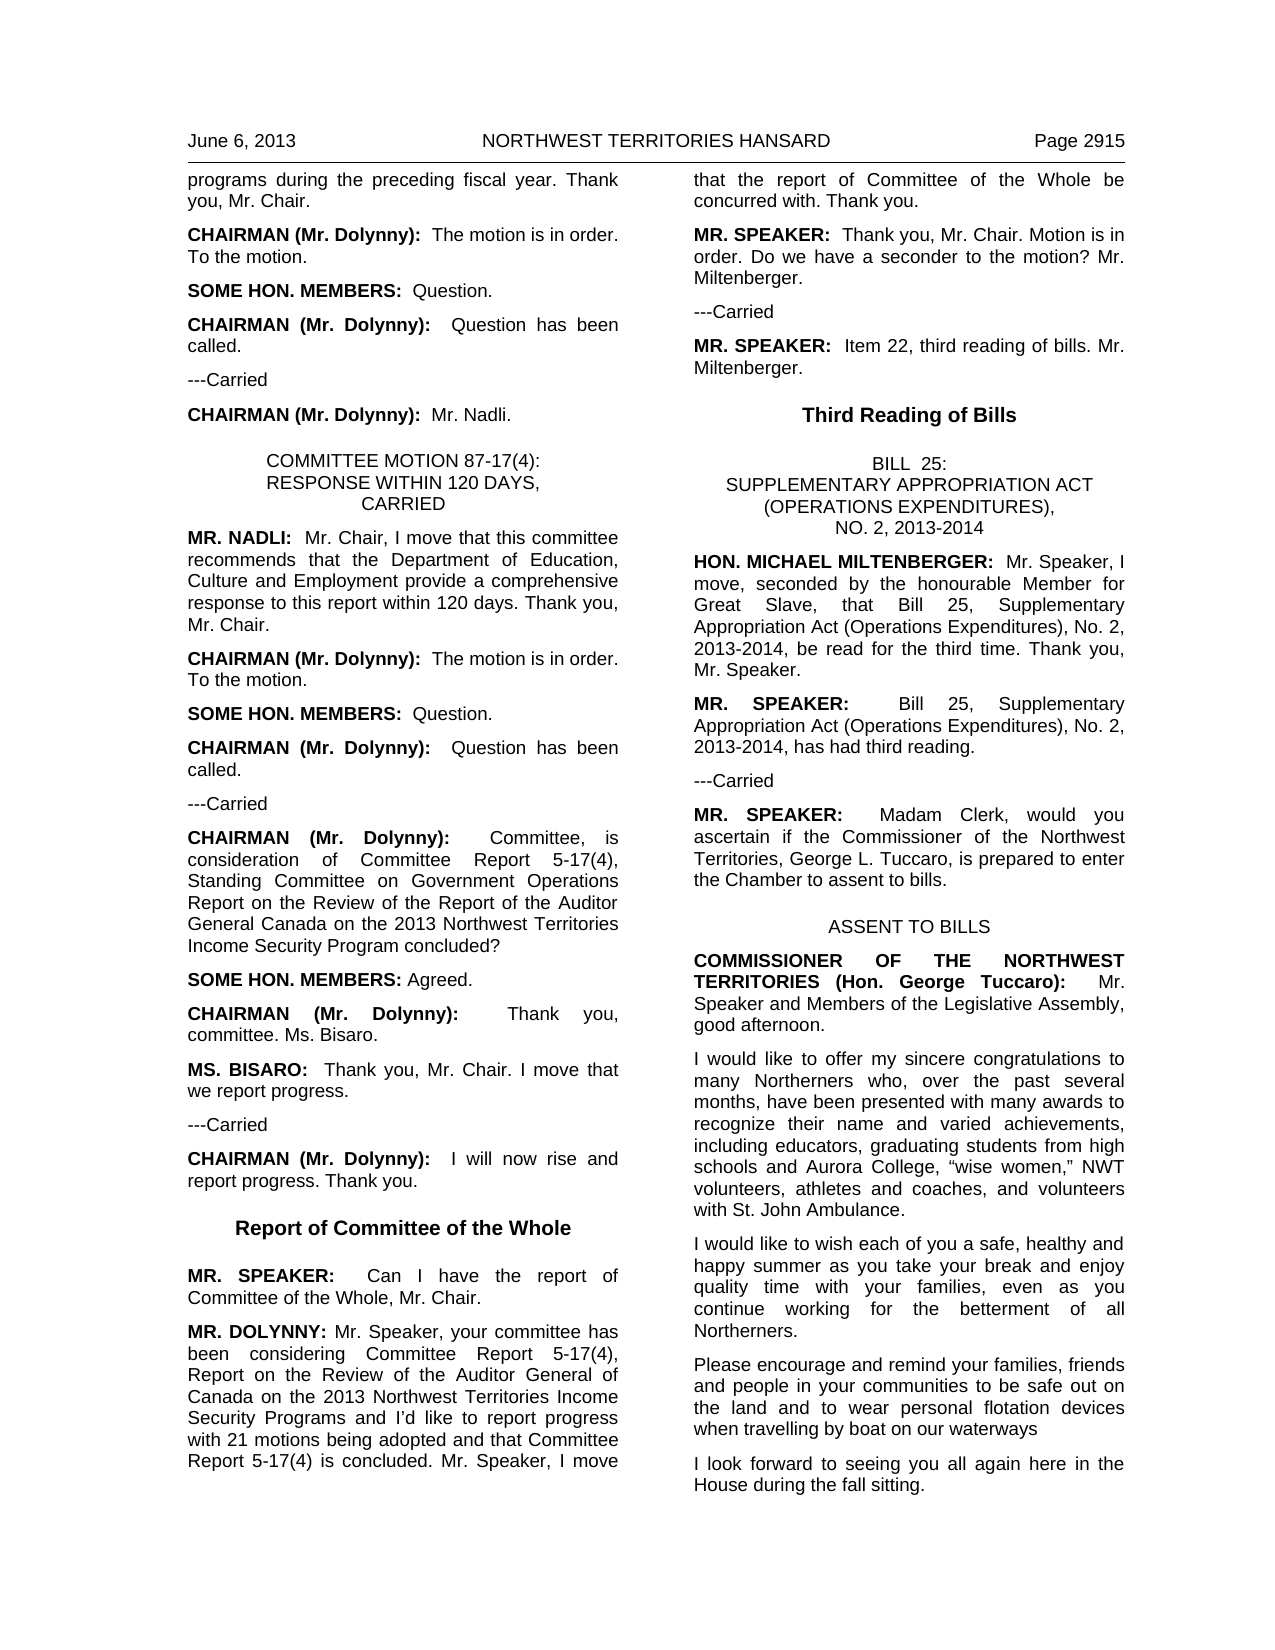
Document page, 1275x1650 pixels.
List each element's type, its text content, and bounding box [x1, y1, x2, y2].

text HON. MICHAEL MILTENBERGER: Mr. Speaker, I move, seconded by the honourable Member for Great Slave, that Bill 25, Supplementary Appropriation Act (Operations Expenditures), No. 2, 2013-2014, be read for the third time. Thank you, Mr. Speaker. [694, 551, 1125, 680]
text MS. BISARO: Thank you, Mr. Chair. I move that we report progress. [187, 1058, 619, 1101]
subtitle Report of Committee of the Whole [187, 1216, 619, 1240]
text I would like to offer my sincere congratulations to many Northerners who, over the past several months, have been presented with many awards to recognize their name and varied achievements, including educators, graduating students from high schools and Aurora College, “wise women,” NWT volunteers, athletes and coaches, and volunteers with St. John Ambulance. [694, 1048, 1125, 1221]
text I would like to wish each of you a safe, healthy and happy summer as you take your break and enjoy quality time with your families, even as you continue working for the betterment of all Northerners. [694, 1233, 1125, 1341]
text MR. SPEAKER: Item 22, third reading of bills. Mr. Miltenberger. [694, 335, 1125, 378]
text CHAIRMAN (Mr. Dolynny): The motion is in order. To the motion. [187, 224, 619, 267]
text CHAIRMAN (Mr. Dolynny): I will now rise and report progress. Thank you. [187, 1148, 619, 1191]
text CHAIRMAN (Mr. Dolynny): Committee, is consideration of Committee Report 5-17(4), Standing Committee on Government Operations Report on the Review of the Report of the Auditor General Canada on the 2013 Northwest Territories Income Security Program concluded? [187, 827, 619, 956]
subtitle BILL 25: SUPPLEMENTARY APPROPRIATION ACT (OPERATIONS EXPENDITURES), NO. 2, 2013-2014 [694, 452, 1125, 538]
text CHAIRMAN (Mr. Dolynny): Question has been called. [187, 737, 619, 780]
text CHAIRMAN (Mr. Dolynny): Question has been called. [187, 314, 619, 357]
text I look forward to seeing you all again here in the House during the fall sitting. [694, 1452, 1125, 1495]
text MR. SPEAKER: Can I have the report of Committee of the Whole, Mr. Chair. [187, 1265, 619, 1308]
subtitle COMMITTEE MOTION 87-17(4): RESPONSE WITHIN 120 DAYS, CARRIED [187, 450, 619, 514]
text ---Carried [694, 301, 1125, 323]
text COMMISSIONER OF THE NORTHWEST TERRITORIES (Hon. George Tuccaro): Mr. Speaker and Members of the Legislative Assembly, good afternoon. [694, 949, 1125, 1036]
text MR. DOLYNNY: Mr. Speaker, your committee has been considering Committee Report 5-17(4), Report on the Review of the Auditor General of Canada on the 2013 Northwest Territories Income Security Programs and I’d like to report progress with 21 motions being adopted and that Committee Report 5-17(4) is concluded. Mr. Speaker, I move that the report of Committee of the Whole be concurred with. Thank you. [187, 1321, 619, 1472]
text CHAIRMAN (Mr. Dolynny): Thank you, committee. Ms. Bisaro. [187, 1003, 619, 1046]
text ---Carried [187, 793, 619, 814]
text SOME HON. MEMBERS: Question. [187, 703, 619, 724]
text CHAIRMAN (Mr. Dolynny): Mr. Nadli. [187, 403, 619, 425]
text MR. SPEAKER: Bill 25, Supplementary Appropriation Act (Operations Expenditures), No. 2, 2013-2014, has had third reading. [694, 693, 1125, 758]
text ---Carried [694, 770, 1125, 792]
text SOME HON. MEMBERS: Question. [187, 279, 619, 301]
text SOME HON. MEMBERS: Agreed. [187, 969, 619, 990]
text ---Carried [187, 1114, 619, 1136]
text CHAIRMAN (Mr. Dolynny): The motion is in order. To the motion. [187, 647, 619, 691]
text MR. SPEAKER: Thank you, Mr. Chair. Motion is in order. Do we have a seconder to the motion? Mr. Miltenberger. [694, 224, 1125, 289]
text MR. NADLI: Mr. Chair, I move that this committee recommends that the Department of Education, Culture and Employment provide a comprehensive response to this report within 120 days. Thank you, Mr. Chair. [187, 527, 619, 635]
text MR. SPEAKER: Madam Clerk, would you ascertain if the Commissioner of the Northwest Territories, George L. Tuccaro, is prepared to enter the Chamber to assent to bills. [694, 804, 1125, 890]
text Please encourage and remind your families, friends and people in your communities to be safe out on the land and to wear personal flotation devices when travelling by boat on our waterways [694, 1353, 1125, 1440]
text ---Carried [187, 369, 619, 391]
subtitle Third Reading of Bills [694, 403, 1125, 427]
subtitle ASSENT TO BILLS [694, 915, 1125, 937]
